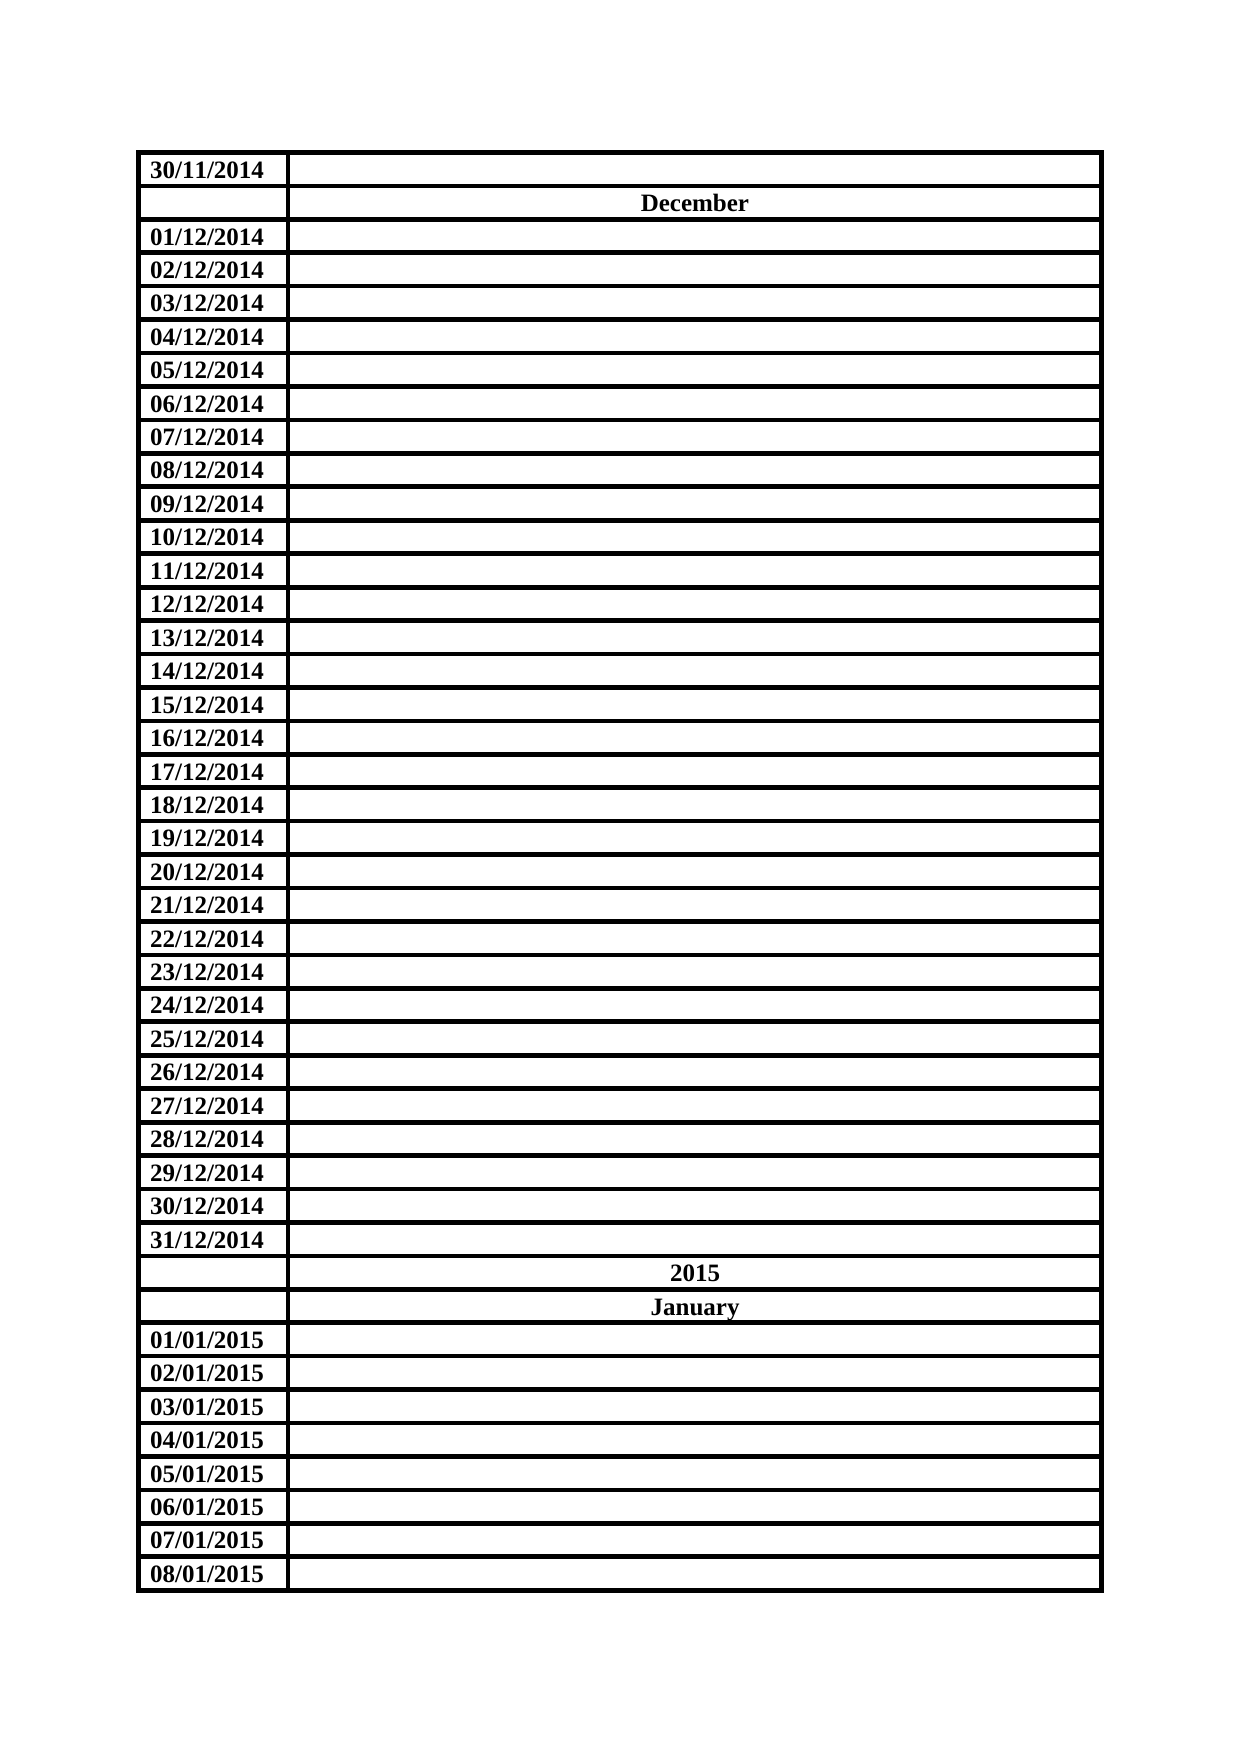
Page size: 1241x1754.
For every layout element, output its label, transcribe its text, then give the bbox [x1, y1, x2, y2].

table_cell [290, 222, 1099, 250]
table_cell [290, 823, 1099, 852]
table_cell 21/12/2014 [141, 890, 286, 919]
table_cell 14/12/2014 [141, 656, 286, 685]
table_cell [290, 1058, 1099, 1086]
table_cell 31/12/2014 [141, 1225, 286, 1253]
table_cell [141, 1292, 286, 1320]
table_cell 18/12/2014 [141, 790, 286, 819]
table_cell [290, 723, 1099, 752]
table_cell [290, 255, 1099, 284]
table_cell 08/01/2015 [141, 1559, 286, 1588]
table_cell 01/12/2014 [141, 222, 286, 250]
table_cell 13/12/2014 [141, 623, 286, 652]
table_cell 24/12/2014 [141, 991, 286, 1019]
table_cell [290, 1459, 1099, 1487]
table_cell 01/01/2015 [141, 1325, 286, 1354]
table_cell [290, 489, 1099, 518]
table_cell 11/12/2014 [141, 556, 286, 585]
table_cell 03/01/2015 [141, 1392, 286, 1421]
table_cell 29/12/2014 [141, 1158, 286, 1187]
table_cell [290, 556, 1099, 585]
table_cell [290, 857, 1099, 886]
table_cell 06/01/2015 [141, 1492, 286, 1521]
table_cell [290, 890, 1099, 919]
table_cell 12/12/2014 [141, 590, 286, 618]
table_cell [290, 1191, 1099, 1220]
table_cell [290, 1024, 1099, 1053]
table_cell 04/12/2014 [141, 322, 286, 351]
table_cell [290, 288, 1099, 317]
table_cell 26/12/2014 [141, 1058, 286, 1086]
table_cell [290, 355, 1099, 384]
table_cell 2015 [290, 1258, 1099, 1287]
table_cell [290, 1125, 1099, 1153]
table_cell [290, 422, 1099, 451]
table_cell [290, 1091, 1099, 1120]
table_cell [290, 790, 1099, 819]
table_cell [290, 1492, 1099, 1521]
table_cell 30/12/2014 [141, 1191, 286, 1220]
table_cell 30/11/2014 [141, 155, 286, 183]
table_cell 03/12/2014 [141, 288, 286, 317]
table_cell [290, 1559, 1099, 1588]
table_cell 08/12/2014 [141, 456, 286, 484]
table_cell 07/12/2014 [141, 422, 286, 451]
table_cell 17/12/2014 [141, 757, 286, 785]
table_cell [290, 623, 1099, 652]
table_cell 27/12/2014 [141, 1091, 286, 1120]
table_cell 23/12/2014 [141, 957, 286, 986]
table_cell 09/12/2014 [141, 489, 286, 518]
table_cell [290, 991, 1099, 1019]
table_cell [290, 924, 1099, 952]
table_cell [290, 155, 1099, 183]
table_cell 05/12/2014 [141, 355, 286, 384]
table_cell [290, 690, 1099, 718]
table_cell December [290, 188, 1099, 217]
table_cell 16/12/2014 [141, 723, 286, 752]
table_cell 02/01/2015 [141, 1358, 286, 1387]
table_cell 02/12/2014 [141, 255, 286, 284]
table_cell 06/12/2014 [141, 389, 286, 417]
table_cell [290, 322, 1099, 351]
table_cell 10/12/2014 [141, 523, 286, 551]
table_cell [290, 389, 1099, 417]
table_cell 05/01/2015 [141, 1459, 286, 1487]
table_cell [290, 1425, 1099, 1454]
table_cell [290, 1158, 1099, 1187]
table_cell 15/12/2014 [141, 690, 286, 718]
table_cell [290, 1526, 1099, 1554]
table_cell 25/12/2014 [141, 1024, 286, 1053]
table_cell [290, 1325, 1099, 1354]
table_cell 20/12/2014 [141, 857, 286, 886]
table_cell [290, 1392, 1099, 1421]
table_cell 19/12/2014 [141, 823, 286, 852]
table_cell [290, 523, 1099, 551]
table_cell [290, 757, 1099, 785]
table_cell [141, 188, 286, 217]
table_cell [290, 957, 1099, 986]
table_cell [290, 590, 1099, 618]
table_cell [290, 1358, 1099, 1387]
table_cell 07/01/2015 [141, 1526, 286, 1554]
table_cell 04/01/2015 [141, 1425, 286, 1454]
table_cell [290, 1225, 1099, 1253]
table_cell 22/12/2014 [141, 924, 286, 952]
table_cell [141, 1258, 286, 1287]
table_cell [290, 656, 1099, 685]
table_cell [290, 456, 1099, 484]
table_cell January [290, 1292, 1099, 1320]
table_cell 28/12/2014 [141, 1125, 286, 1153]
